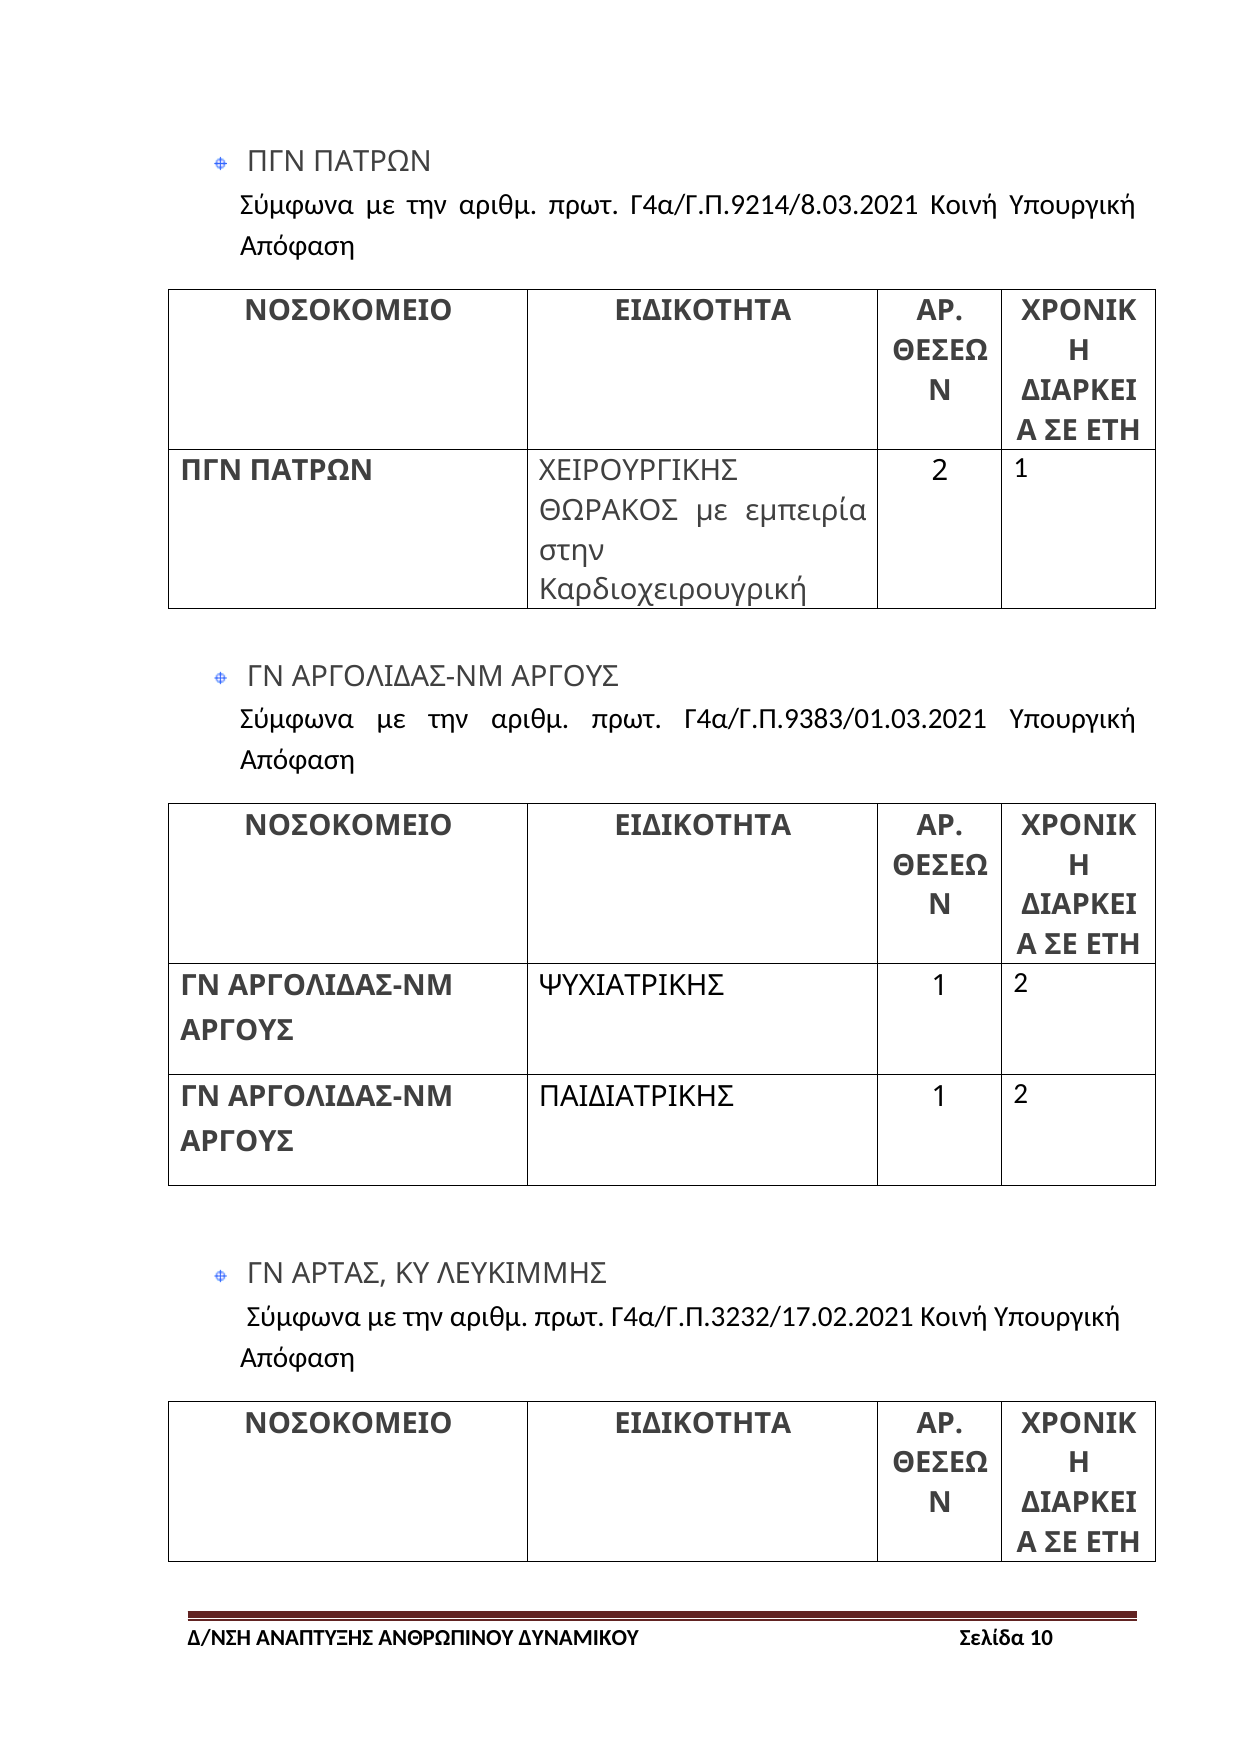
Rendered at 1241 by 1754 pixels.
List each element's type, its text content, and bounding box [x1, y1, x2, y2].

table_cell 1 [878, 964, 1001, 1074]
table_cell 2 [878, 450, 1001, 608]
table_header ΧΡΟΝΙΚΗ ΔΙΑΡΚΕΙΑ ΣΕ ΕΤΗ [1002, 804, 1155, 963]
table_header ΕΙΔΙΚΟΤΗΤΑ [528, 290, 877, 448]
table_cell 1 [1002, 450, 1155, 608]
picture [210, 154, 227, 172]
table_header ΑΡ. ΘΕΣΕΩΝ [878, 1402, 1001, 1561]
table_header ΕΙΔΙΚΟΤΗΤΑ [528, 1402, 877, 1561]
list Σύμφωνα με την αριθμ. πρωτ. Γ4α/Γ.Π.3232/17.02.2021 Κοινή Υπουργική [247, 1298, 1137, 1334]
picture [210, 1267, 227, 1284]
table_header ΝΟΣΟΚΟΜΕΙΟ [169, 290, 527, 448]
table_cell 2 [1002, 1075, 1155, 1185]
list ΠΓΝ ΠΑΤΡΩΝ [209, 140, 1137, 180]
list Σύμφωνα με την αριθμ. πρωτ. Γ4α/Γ.Π.9383/01.03.2021 Υπουργική Απόφαση [240, 701, 1137, 777]
table_cell ΠΓΝ ΠΑΤΡΩΝ [169, 450, 527, 608]
table_header ΝΟΣΟΚΟΜΕΙΟ [169, 804, 527, 963]
list ΓΝ ΑΡΤΑΣ, ΚΥ ΛΕΥΚΙΜΜΗΣ [209, 1253, 1137, 1292]
table_cell 2 [1002, 964, 1155, 1074]
list Απόφαση [240, 1339, 1137, 1375]
picture [210, 669, 227, 686]
table_header ΧΡΟΝΙΚΗ ΔΙΑΡΚΕΙΑ ΣΕ ΕΤΗ [1002, 1402, 1155, 1561]
list ΓΝ ΑΡΓΟΛΙΔΑΣ-ΝΜ ΑΡΓΟΥΣ [209, 655, 1137, 694]
table_header ΕΙΔΙΚΟΤΗΤΑ [528, 804, 877, 963]
table_header ΑΡ. ΘΕΣΕΩΝ [878, 290, 1001, 448]
table_header ΝΟΣΟΚΟΜΕΙΟ [169, 1402, 527, 1561]
table_cell 1 [878, 1075, 1001, 1185]
list Σύμφωνα με την αριθμ. πρωτ. Γ4α/Γ.Π.9214/8.03.2021 Κοινή Υπουργική Απόφαση [240, 186, 1137, 262]
table_cell ΠΑΙΔΙΑΤΡΙΚΗΣ [528, 1075, 877, 1185]
table_cell ΧΕΙΡΟΥΡΓΙΚΗΣ ΘΩΡΑΚΟΣ με εμπειρία στην Καρδιοχειρουγρική [528, 450, 877, 608]
table_cell ΓΝ ΑΡΓΟΛΙΔΑΣ-ΝΜ ΑΡΓΟΥΣ [169, 964, 527, 1074]
table_header ΧΡΟΝΙΚΗ ΔΙΑΡΚΕΙΑ ΣΕ ΕΤΗ [1002, 290, 1155, 448]
table_cell ΨΥΧΙΑΤΡΙΚΗΣ [528, 964, 877, 1074]
table_header ΑΡ. ΘΕΣΕΩΝ [878, 804, 1001, 963]
table_cell ΓΝ ΑΡΓΟΛΙΔΑΣ-ΝΜ ΑΡΓΟΥΣ [169, 1075, 527, 1185]
